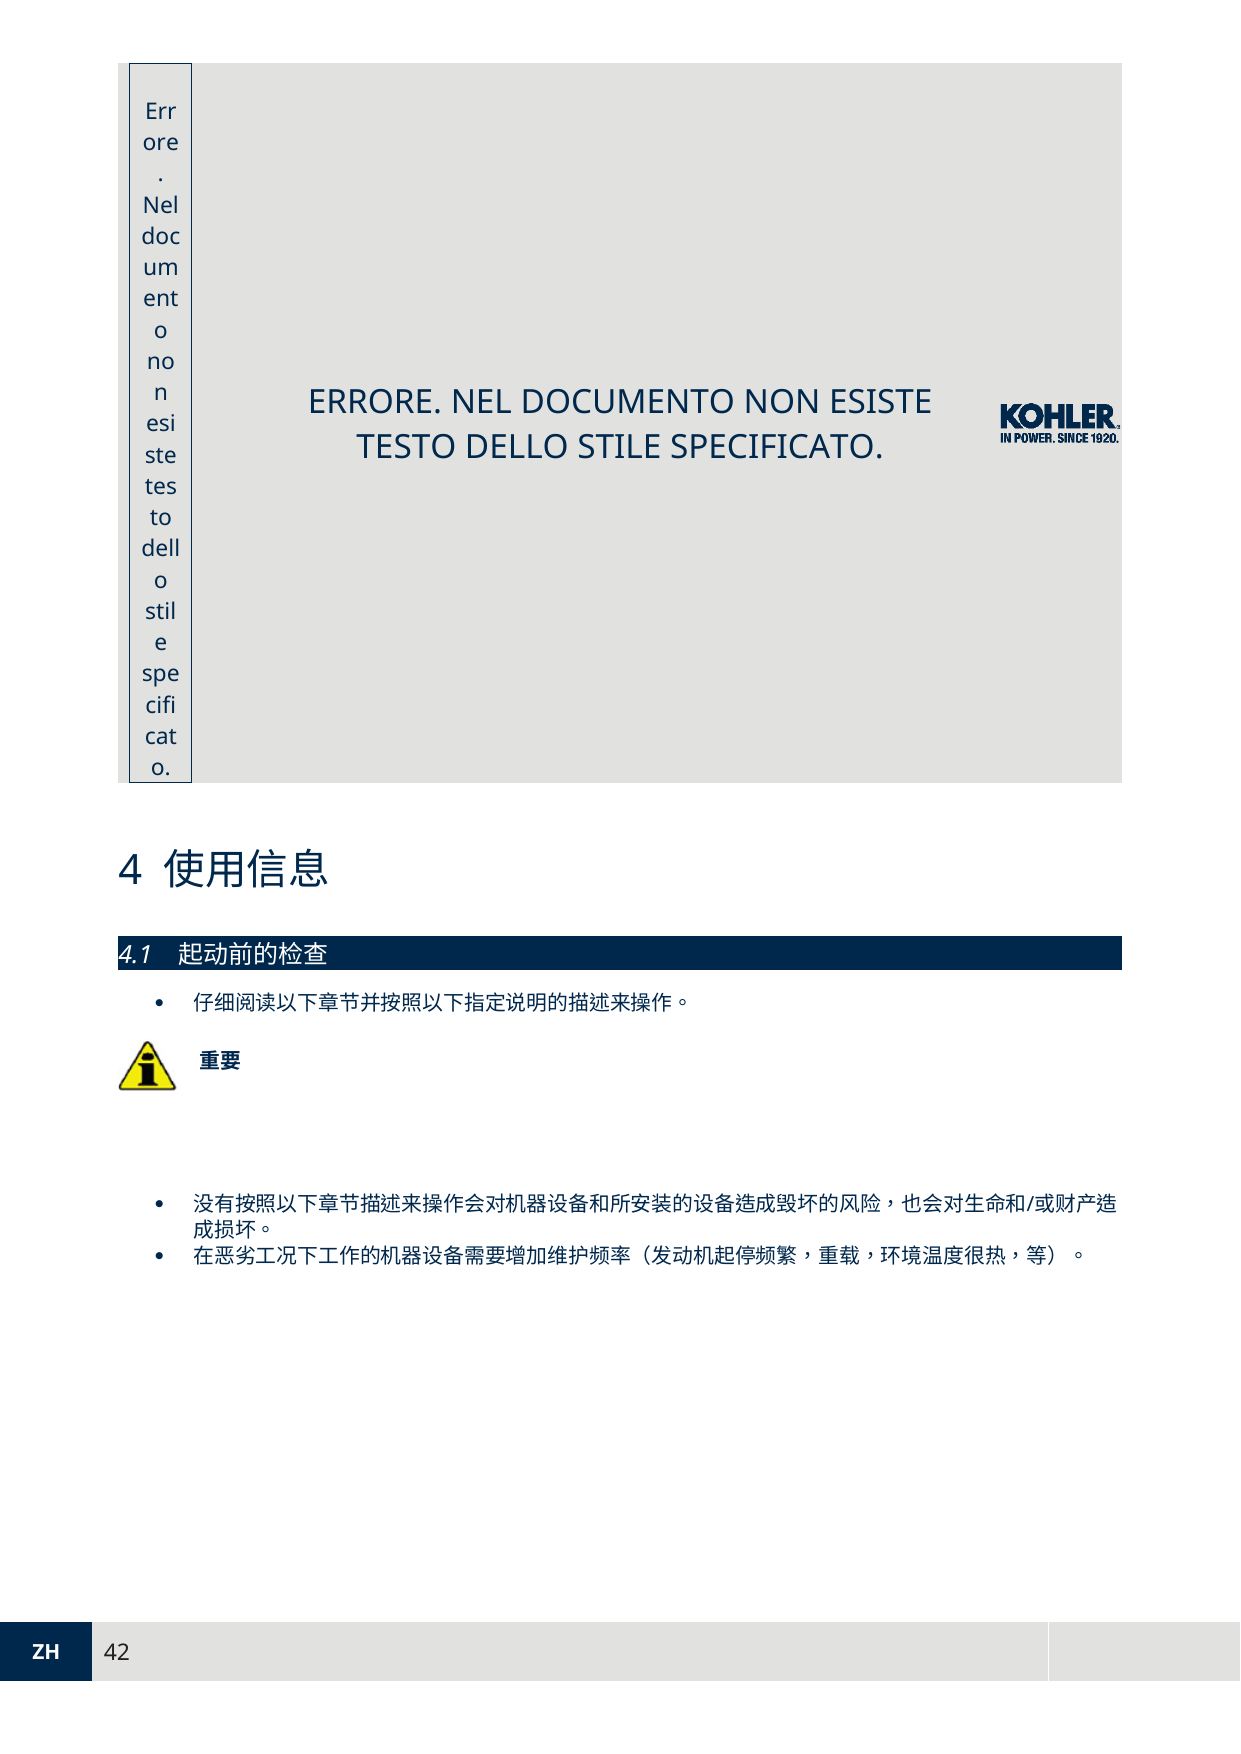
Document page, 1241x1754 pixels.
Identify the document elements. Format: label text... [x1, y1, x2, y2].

subtitle 使用信息 [118, 840, 1122, 896]
list 没有按照以下章节描述来操作会对机器设备和所安装的设备造成毁坏的风险，也会对生命和/或财产造成损坏。 [156, 1189, 1122, 1243]
list 仔细阅读以下章节并按照以下指定说明的描述来操作。 [156, 990, 1122, 1015]
text 重要 [178, 1046, 1122, 1074]
list 在恶劣工况下工作的机器设备需要增加维护频率（发动机起停频繁，重载，环境温度很热，等）。 [156, 1243, 1122, 1268]
subtitle 起动前的检查 [118, 936, 1122, 970]
picture [118, 1039, 178, 1091]
picture [1000, 403, 1121, 443]
